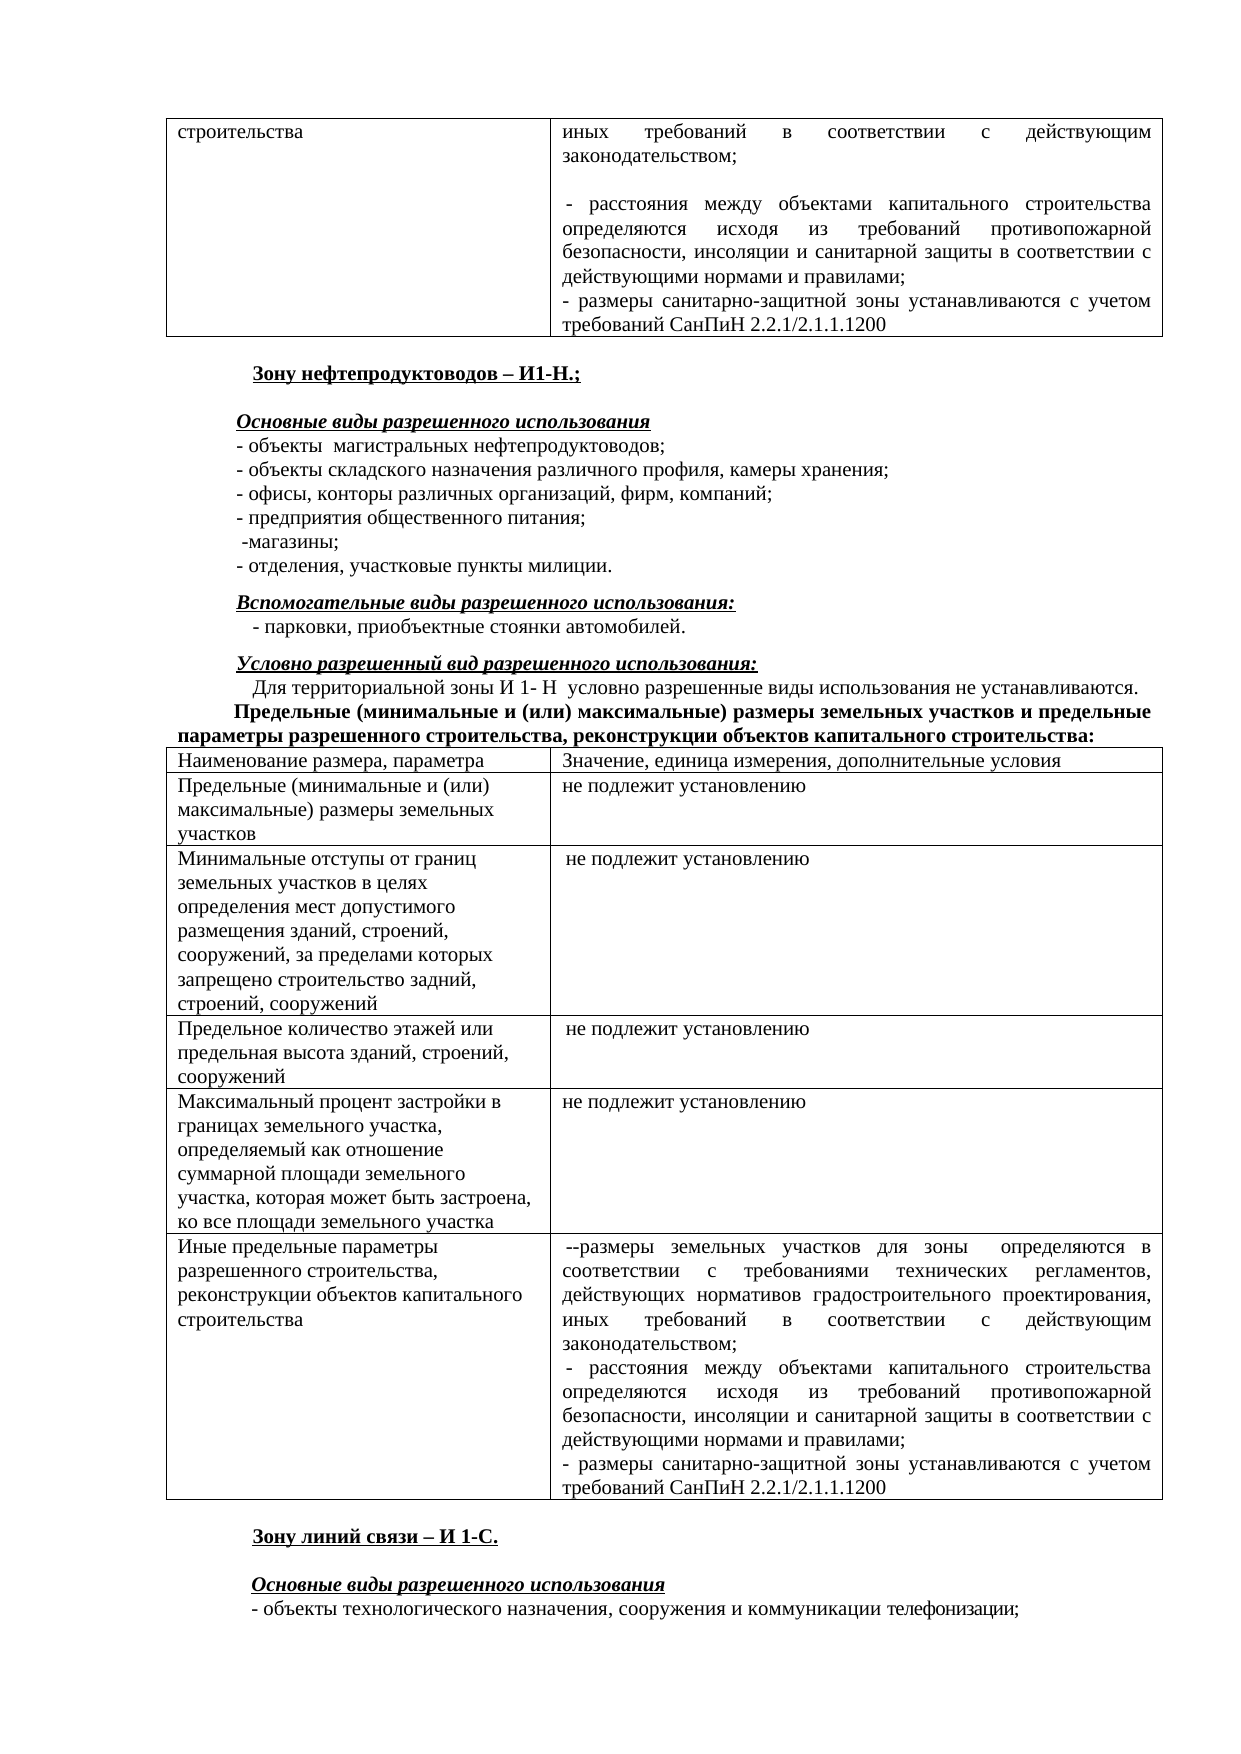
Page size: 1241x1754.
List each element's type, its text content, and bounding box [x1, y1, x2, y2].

text - отделения, участковые пункты милиции. [236, 553, 1152, 577]
table_cell Предельное количество этажей или предельная высота зданий, строений, сооружений [167, 1016, 550, 1088]
text - офисы, конторы различных организаций, фирм, компаний; [236, 481, 1152, 505]
text Зону линий связи – И 1-С. [177, 1524, 1152, 1548]
table_cell не подлежит установлению [551, 1016, 1162, 1088]
text - объекты технологического назначения, сооружения и коммуникации телефонизации; [251, 1596, 1152, 1620]
text - объекты складского назначения различного профиля, камеры хранения; [236, 457, 1152, 481]
table_cell не подлежит установлению [551, 846, 1162, 1014]
table_cell Максимальный процент застройки в границах земельного участка, определяемый как отношение суммарной площади земельного участка, которая может быть застроена, ко все площади земельного участка [167, 1089, 550, 1233]
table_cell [167, 119, 550, 336]
text Предельные (минимальные и (или) максимальные) размеры земельных участков и предельные параметры разрешенного строительства, реконструкции объектов капитального строительства: [177, 699, 1152, 747]
text - парковки, приобъектные стоянки автомобилей. [177, 614, 1152, 638]
table_cell не подлежит установлению [551, 1089, 1162, 1233]
table_header Наименование размера, параметра [167, 748, 550, 772]
table_cell Предельные (минимальные и (или) максимальные) размеры земельных участков [167, 773, 550, 845]
table_header Значение, единица измерения, дополнительные условия [551, 748, 1162, 772]
text Основные виды разрешенного использования [251, 1572, 1152, 1596]
text Основные виды разрешенного использования [236, 409, 1152, 433]
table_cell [551, 119, 1162, 336]
text Зону нефтепродуктоводов – И1-Н.; [177, 361, 1152, 385]
text Условно разрешенный вид разрешенного использования: [177, 651, 1152, 674]
text Для территориальной зоны И 1- Н условно разрешенные виды использования не устанавливаются. [177, 674, 1152, 699]
text -магазины; [236, 529, 1152, 553]
table_cell не подлежит установлению [551, 773, 1162, 845]
text - объекты магистральных нефтепродуктоводов; [236, 433, 1152, 457]
text - предприятия общественного питания; [236, 505, 1152, 529]
table_cell Минимальные отступы от границ земельных участков в целях определения мест допустимого размещения зданий, строений, сооружений, за пределами которых запрещено строительство задний, строений, сооружений [167, 846, 550, 1014]
text Вспомогательные виды разрешенного использования: [177, 590, 1152, 614]
table_cell Иные предельные параметры разрешенного строительства, реконструкции объектов капитального строительства [167, 1234, 550, 1499]
